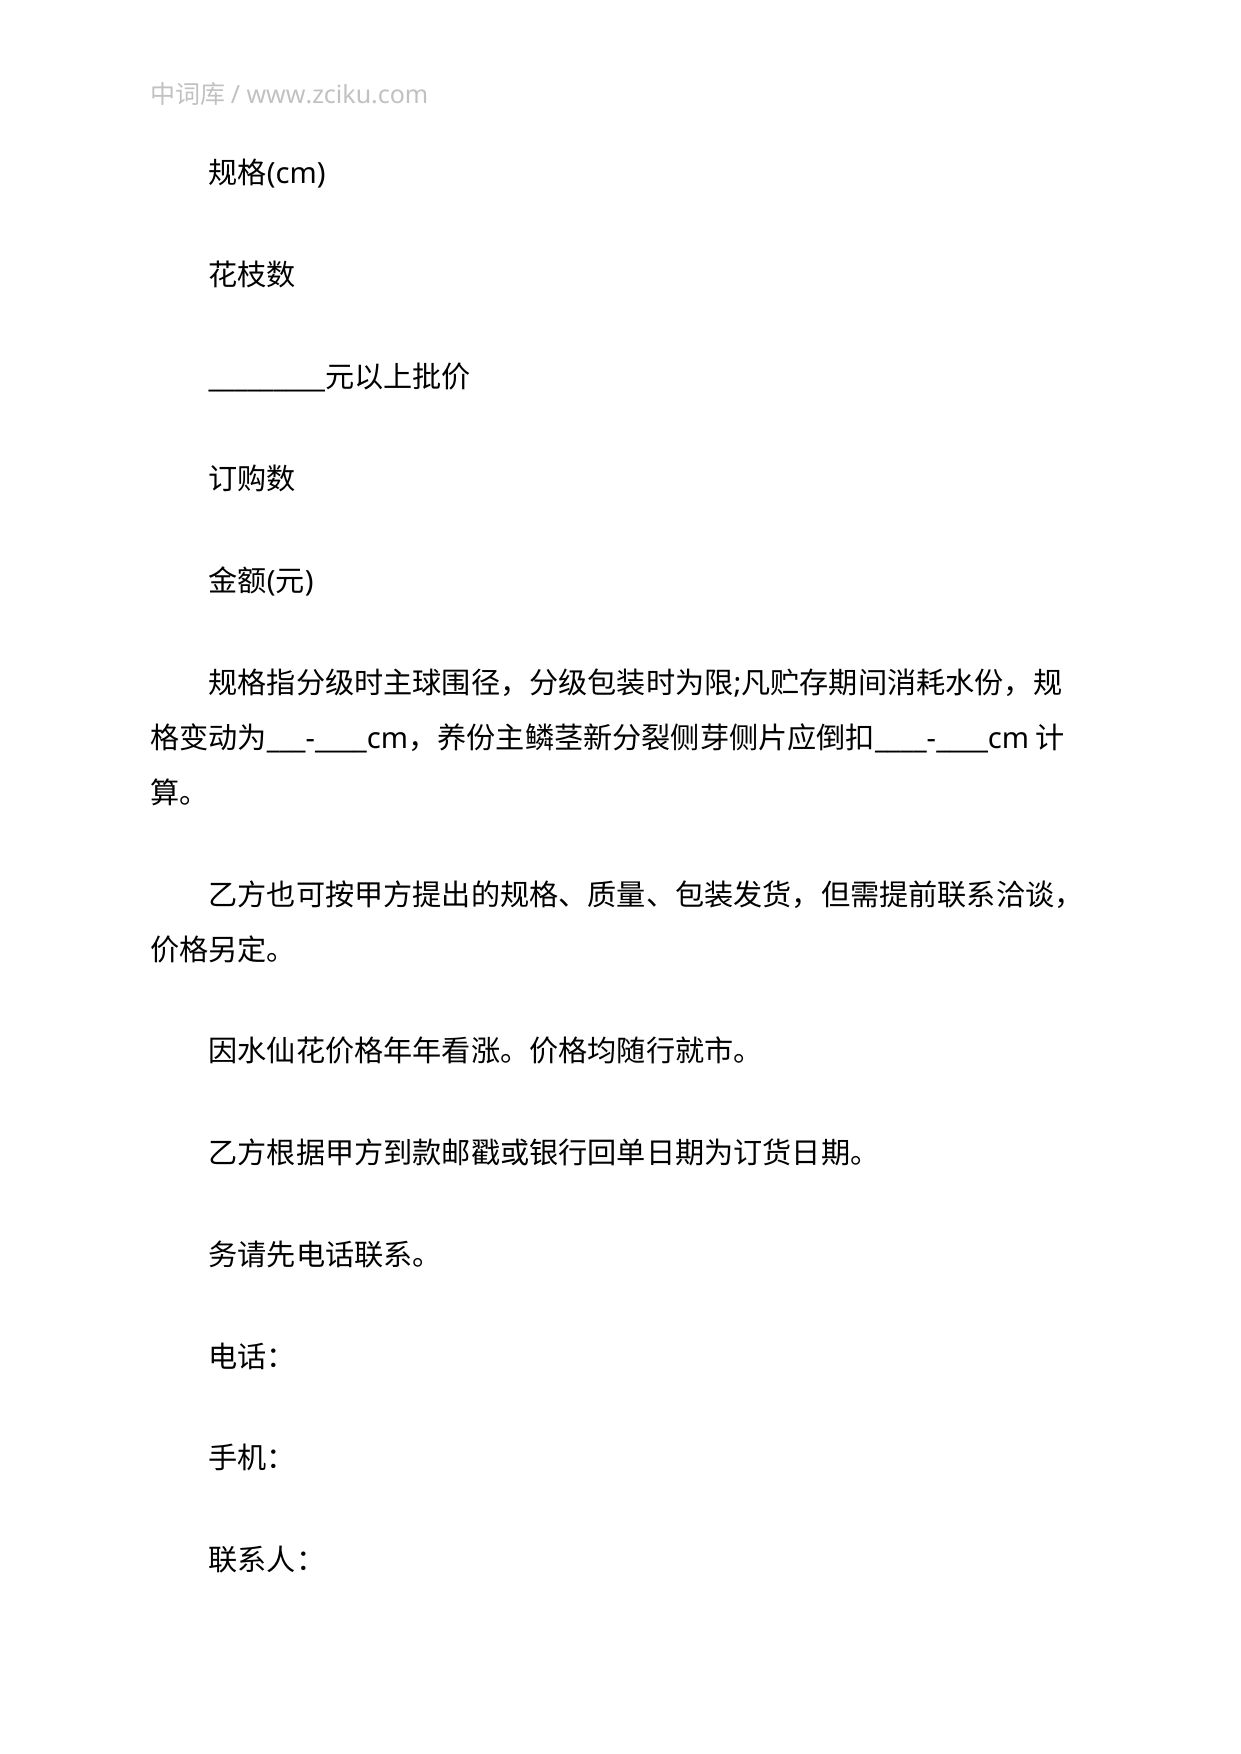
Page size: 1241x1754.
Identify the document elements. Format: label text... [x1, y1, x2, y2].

text 规格(cm) [150, 150, 1090, 192]
text 花枝数 [150, 252, 1090, 294]
text 订购数 [150, 456, 1090, 498]
text 手机： [150, 1435, 1090, 1477]
text 因水仙花价格年年看涨。价格均随行就市。 [150, 1028, 1090, 1070]
text _________元以上批价 [150, 354, 1090, 396]
text 乙方也可按甲方提出的规格、质量、包装发货，但需提前联系洽谈，价格另定。 [150, 871, 1090, 968]
text 电话： [150, 1333, 1090, 1376]
text 规格指分级时主球围径，分级包装时为限;凡贮存期间消耗水份，规格变动为___-____cm，养份主鳞茎新分裂侧芽侧片应倒扣____-____cm计算。 [150, 659, 1090, 812]
text 务请先电话联系。 [150, 1231, 1090, 1274]
text 联系人： [150, 1537, 1090, 1579]
text 金额(元) [150, 557, 1090, 600]
text 乙方根据甲方到款邮戳或银行回单日期为订货日期。 [150, 1130, 1090, 1172]
